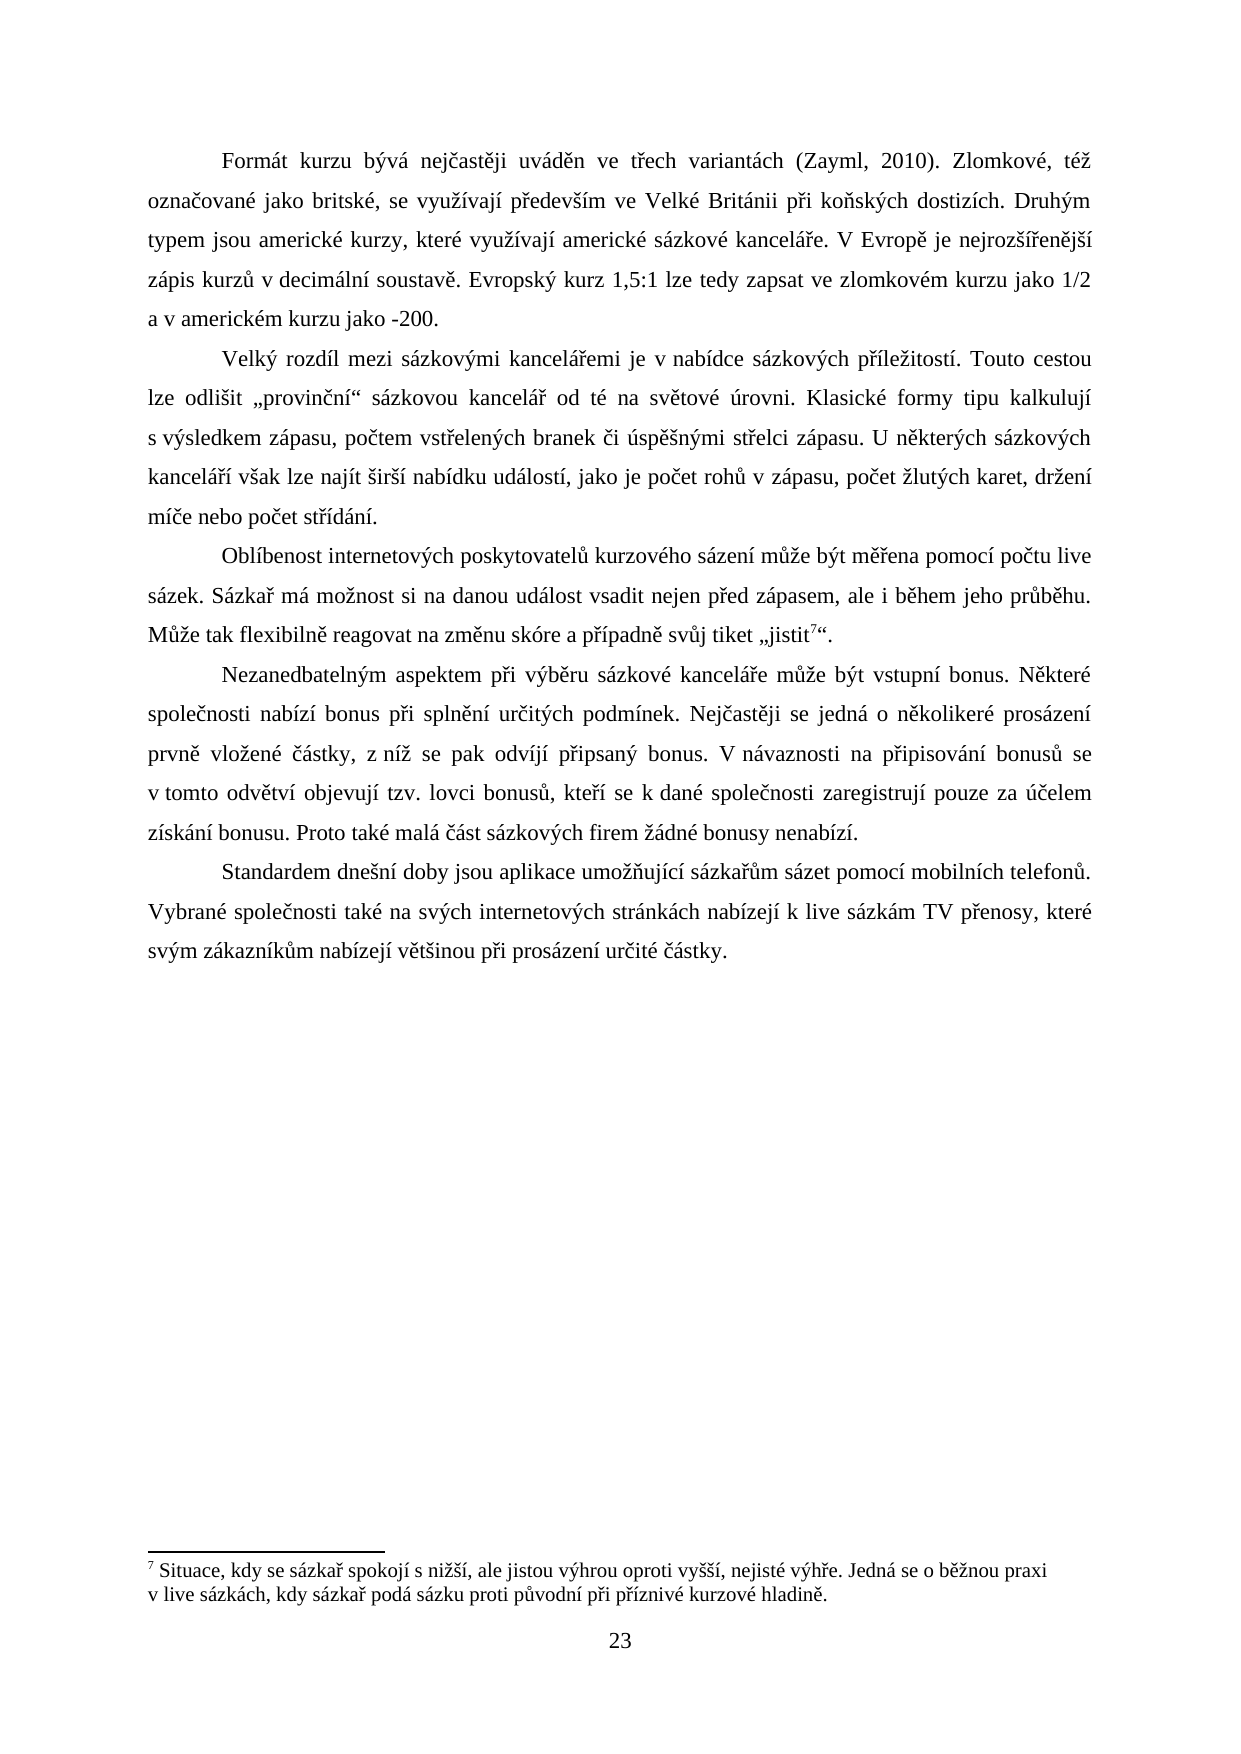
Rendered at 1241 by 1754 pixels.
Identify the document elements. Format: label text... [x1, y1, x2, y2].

text Standardem dnešní doby jsou aplikace umožňující sázkařům sázet pomocí mobilních telefonů. Vybrané společnosti také na svých internetových stránkách nabízejí k live sázkám TV přenosy, které svým zákazníkům nabízejí většinou při prosázení určité částky. [148, 858, 1093, 963]
text Formát kurzu bývá nejčastěji uváděn ve třech variantách (Zayml, 2010). Zlomkové, též označované jako britské, se využívají především ve Velké Británii při koňských dostizích. Druhým typem jsou americké kurzy, které využívají americké sázkové kanceláře. V Evropě je nejrozšířenější zápis kurzů v decimální soustavě. Evropský kurz 1,5:1 lze tedy zapsat ve zlomkovém kurzu jako 1/2 a v americkém kurzu jako -200. [148, 148, 1093, 332]
text Oblíbenost internetových poskytovatelů kurzového sázení může být měřena pomocí počtu live sázek. Sázkař má možnost si na danou událost vsadit nejen před zápasem, ale i během jeho průběhu. Může tak flexibilně reagovat na změnu skóre a případně svůj tiket „jistit“. [148, 542, 1093, 648]
text Nezanedbatelným aspektem při výběru sázkové kanceláře může být vstupní bonus. Některé společnosti nabízí bonus při splnění určitých podmínek. Nejčastěji se jedná o několikeré prosázení prvně vložené částky, z níž se pak odvíjí připsaný bonus. V návaznosti na připisování bonusů se v tomto odvětví objevují tzv. lovci bonusů, kteří se k dané společnosti zaregistrují pouze za účelem získání bonusu. Proto také malá část sázkových firem žádné bonusy nenabízí. [148, 661, 1093, 845]
text Velký rozdíl mezi sázkovými kancelářemi je v nabídce sázkových příležitostí. Touto cestou lze odlišit „provinční“ sázkovou kancelář od té na světové úrovni. Klasické formy tipu kalkulují s výsledkem zápasu, počtem vstřelených branek či úspěšnými střelci zápasu. U některých sázkových kanceláří však lze najít širší nabídku událostí, jako je počet rohů v zápasu, počet žlutých karet, držení míče nebo počet střídání. [148, 345, 1093, 529]
